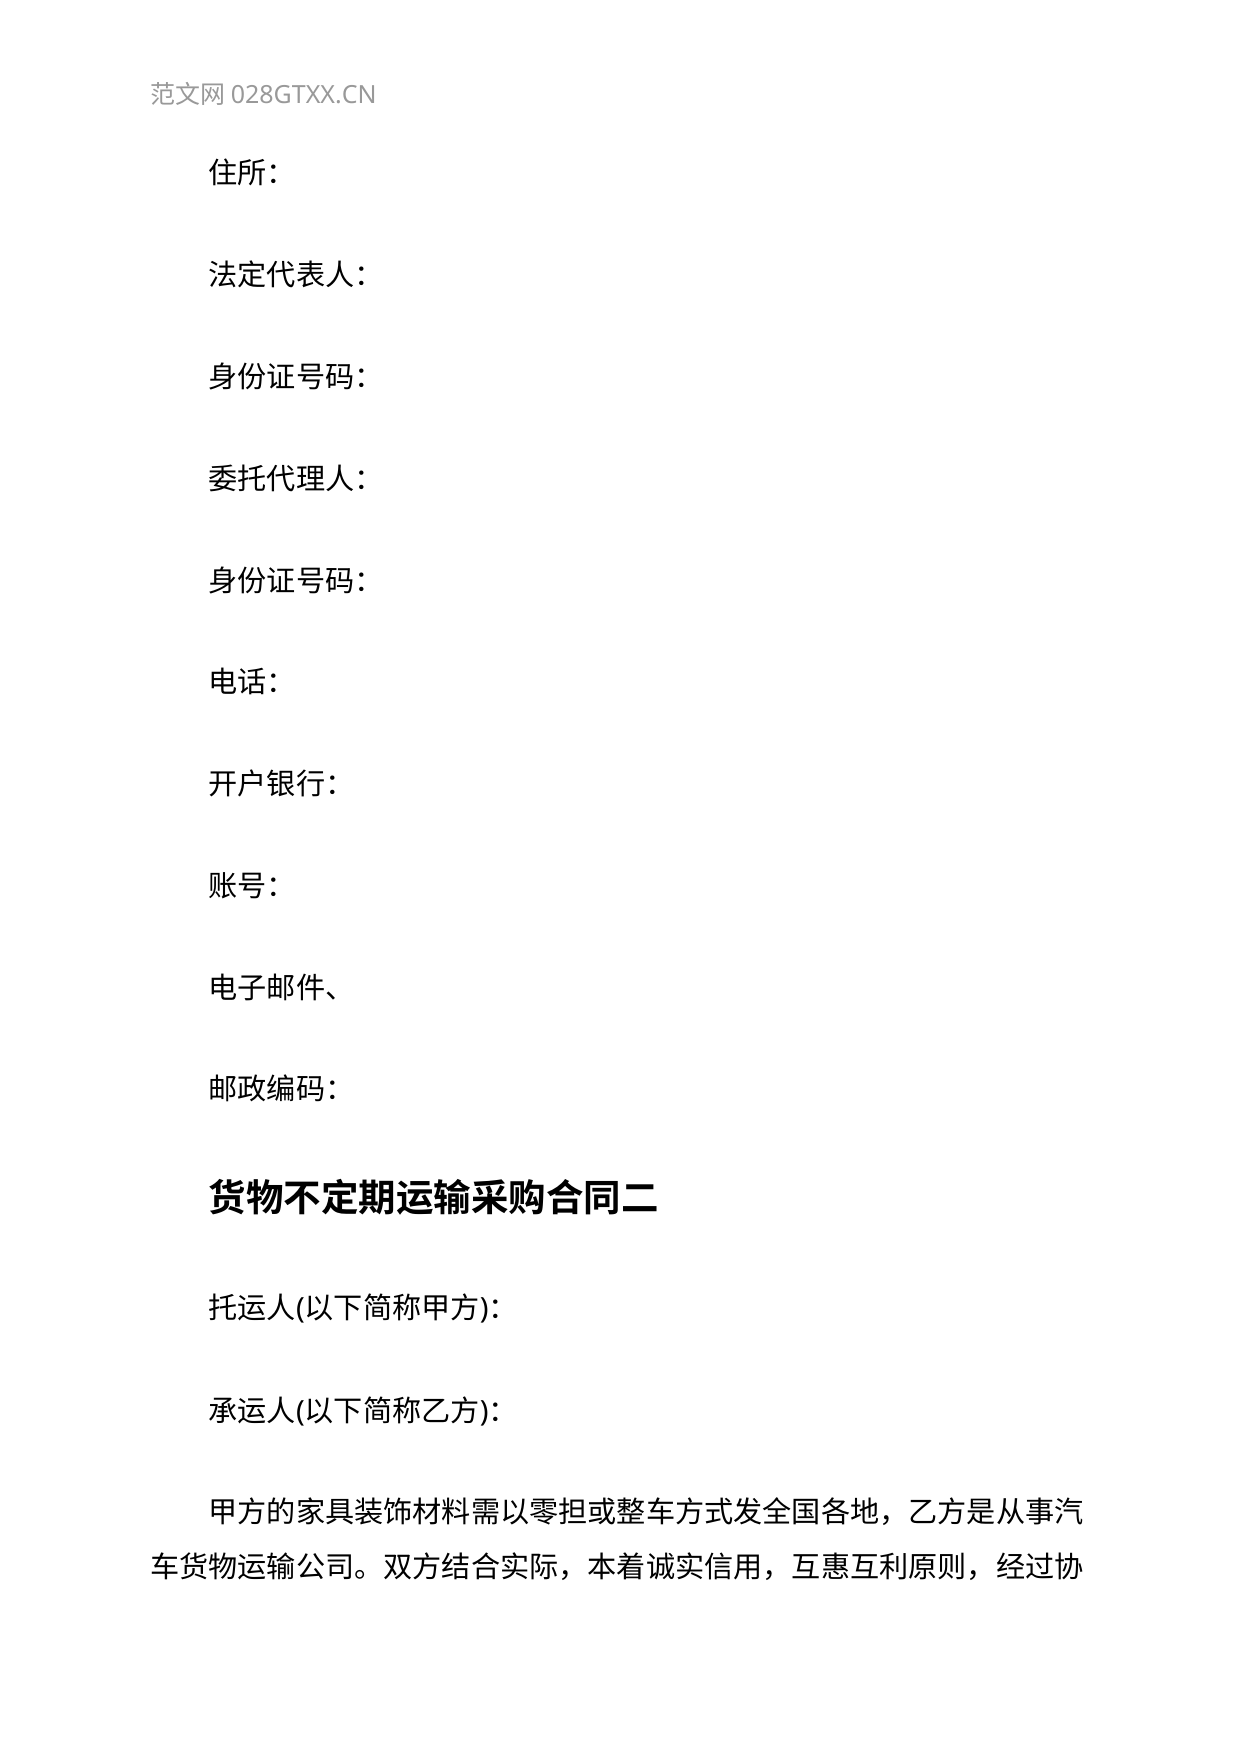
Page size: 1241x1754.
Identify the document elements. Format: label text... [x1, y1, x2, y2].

text 货物不定期运输采购合同二 [150, 1168, 1090, 1222]
text 电子邮件、 [150, 964, 1090, 1006]
text 身份证号码： [150, 353, 1090, 396]
text 法定代表人： [150, 252, 1090, 294]
text 账号： [150, 862, 1090, 905]
text 邮政编码： [150, 1066, 1090, 1108]
text 电话： [150, 659, 1090, 701]
text 开户银行： [150, 761, 1090, 803]
text 承运人(以下简称乙方)： [150, 1387, 1090, 1429]
text 身份证号码： [150, 557, 1090, 599]
text 住所： [150, 150, 1090, 192]
text 托运人(以下简称甲方)： [150, 1285, 1090, 1327]
text 委托代理人： [150, 455, 1090, 498]
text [150, 1489, 1090, 1586]
